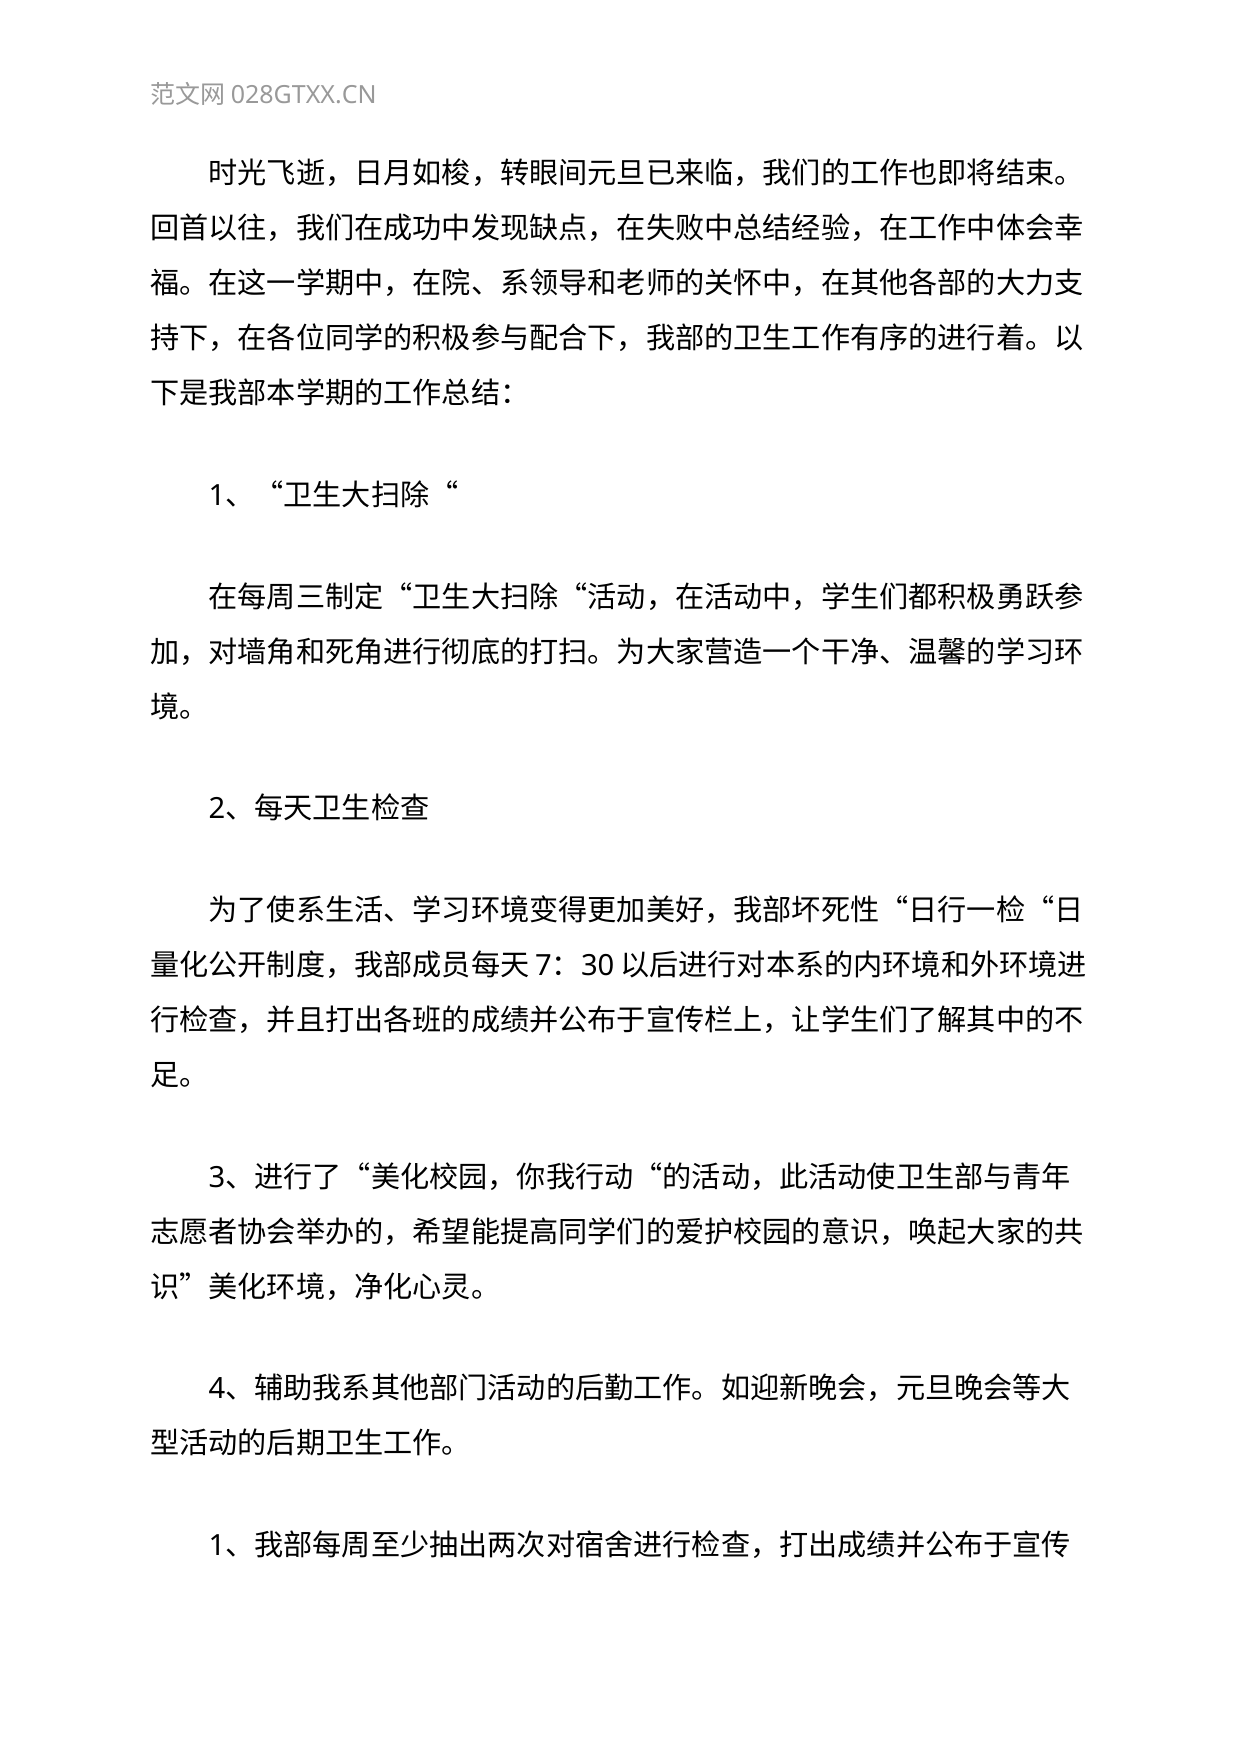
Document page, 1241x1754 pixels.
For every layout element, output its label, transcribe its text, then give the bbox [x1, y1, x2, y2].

text 时光飞逝，日月如梭，转眼间元旦已来临，我们的工作也即将结束。回首以往，我们在成功中发现缺点，在失败中总结经验，在工作中体会幸福。在这一学期中，在院、系领导和老师的关怀中，在其他各部的大力支持下，在各位同学的积极参与配合下，我部的卫生工作有序的进行着。以下是我部本学期的工作总结： [150, 150, 1090, 412]
text 1、“卫生大扫除“ [150, 471, 1090, 514]
text 4、辅助我系其他部门活动的后勤工作。如迎新晚会，元旦晚会等大型活动的后期卫生工作。 [150, 1365, 1090, 1462]
text 3、进行了“美化校园，你我行动“的活动，此活动使卫生部与青年志愿者协会举办的，希望能提高同学们的爱护校园的意识，唤起大家的共识”美化环境，净化心灵。 [150, 1153, 1090, 1306]
text 2、每天卫生检查 [150, 785, 1090, 827]
text 在每周三制定“卫生大扫除“活动，在活动中，学生们都积极勇跃参加，对墙角和死角进行彻底的打扫。为大家营造一个干净、温馨的学习环境。 [150, 573, 1090, 725]
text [150, 1522, 1090, 1564]
text 为了使系生活、学习环境变得更加美好，我部坏死性“日行一检“日量化公开制度，我部成员每天7：30以后进行对本系的内环境和外环境进行检查，并且打出各班的成绩并公布于宣传栏上，让学生们了解其中的不足。 [150, 887, 1090, 1094]
